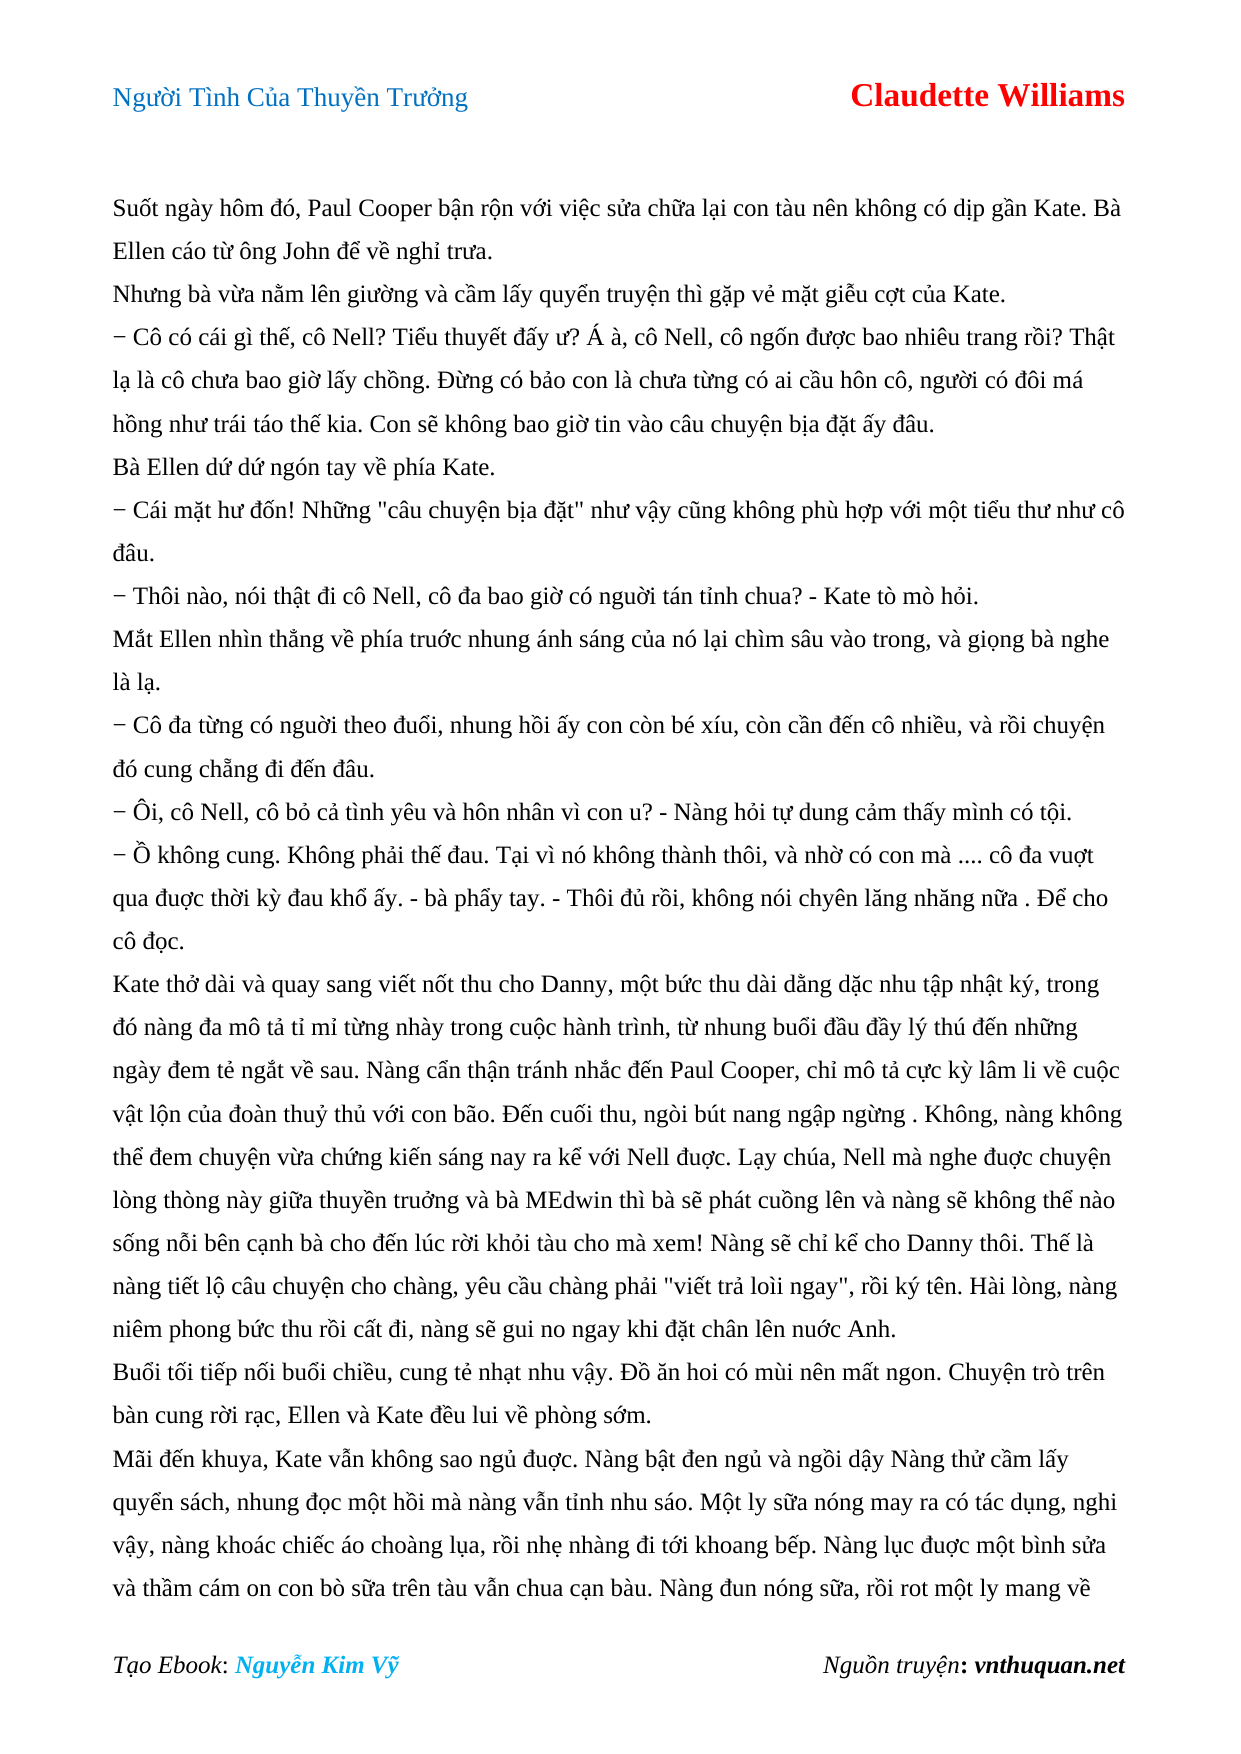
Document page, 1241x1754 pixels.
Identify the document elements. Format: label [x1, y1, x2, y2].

text [112, 150, 1128, 1602]
